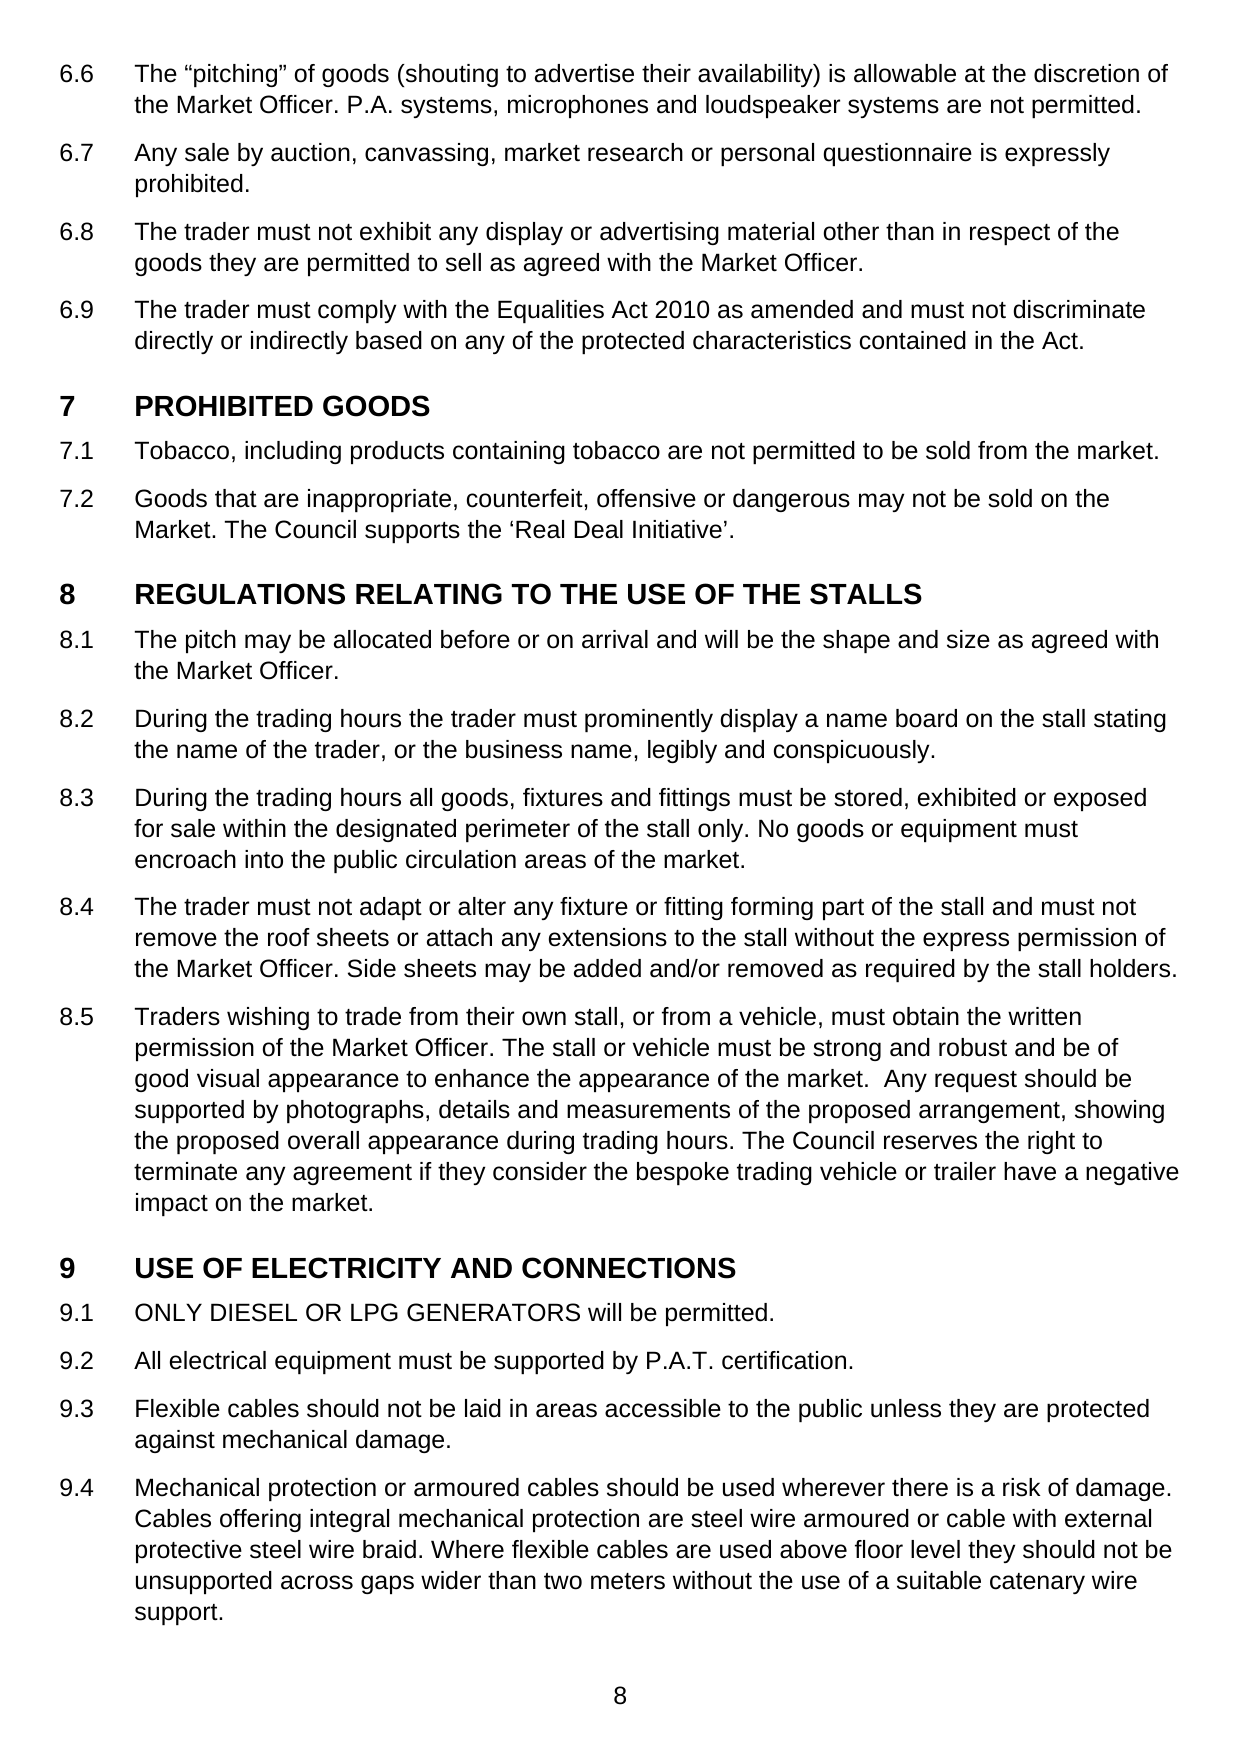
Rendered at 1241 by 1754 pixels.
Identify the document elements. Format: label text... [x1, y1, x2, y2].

text 8.3 During the trading hours all goods, fixtures and fittings must be stored, exhibited or exposed for sale within the designated perimeter of the stall only. No goods or equipment must encroach into the public circulation areas of the market. [59, 783, 1181, 873]
text 9.1 ONLY DIESEL OR LPG GENERATORS will be permitted. [59, 1298, 1181, 1327]
text 6.8 The trader must not exhibit any display or advertising material other than in respect of the goods they are permitted to sell as agreed with the Market Officer. [59, 217, 1181, 276]
text 9 Use of electricity and connections [59, 1251, 1181, 1284]
text 9.3 Flexible cables should not be laid in areas accessible to the public unless they are protected against mechanical damage. [59, 1394, 1181, 1454]
text 8.5 Traders wishing to trade from their own stall, or from a vehicle, must obtain the written permission of the Market Officer. The stall or vehicle must be strong and robust and be of good visual appearance to enhance the appearance of the market. Any request should be supported by photographs, details and measurements of the proposed arrangement, showing the proposed overall appearance during trading hours. The Council reserves the right to terminate any agreement if they consider the bespoke trading vehicle or trailer have a negative impact on the market. [59, 1002, 1181, 1217]
text 7.1 Tobacco, including products containing tobacco are not permitted to be sold from the market. [59, 436, 1181, 465]
text 8 Regulations relating to the use of the stalls [59, 577, 1181, 611]
text 7 Prohibited goods [59, 389, 1181, 422]
text 6.6 The “pitching” of goods (shouting to advertise their availability) is allowable at the discretion of the Market Officer. P.A. systems, microphones and loudspeaker systems are not permitted. [59, 59, 1181, 119]
text 8.2 During the trading hours the trader must prominently display a name board on the stall stating the name of the trader, or the business name, legibly and conspicuously. [59, 704, 1181, 764]
text 6.9 The trader must comply with the Equalities Act 2010 as amended and must not discriminate directly or indirectly based on any of the protected characteristics contained in the Act. [59, 295, 1181, 355]
text 6.7 Any sale by auction, canvassing, market research or personal questionnaire is expressly prohibited. [59, 138, 1181, 198]
text 7.2 Goods that are inappropriate, counterfeit, offensive or dangerous may not be sold on the Market. The Council supports the ‘Real Deal Initiative’. [59, 484, 1181, 544]
text 9.2 All electrical equipment must be supported by P.A.T. certification. [59, 1346, 1181, 1375]
text 8.1 The pitch may be allocated before or on arrival and will be the shape and size as agreed with the Market Officer. [59, 625, 1181, 685]
text 9.4 Mechanical protection or armoured cables should be used wherever there is a risk of damage. Cables offering integral mechanical protection are steel wire armoured or cable with external protective steel wire braid. Where flexible cables are used above floor level they should not be unsupported across gaps wider than two meters without the use of a suitable catenary wire support. [59, 1473, 1181, 1626]
text 8.4 The trader must not adapt or alter any fixture or fitting forming part of the stall and must not remove the roof sheets or attach any extensions to the stall without the express permission of the Market Officer. Side sheets may be added and/or removed as required by the stall holders. [59, 892, 1181, 983]
